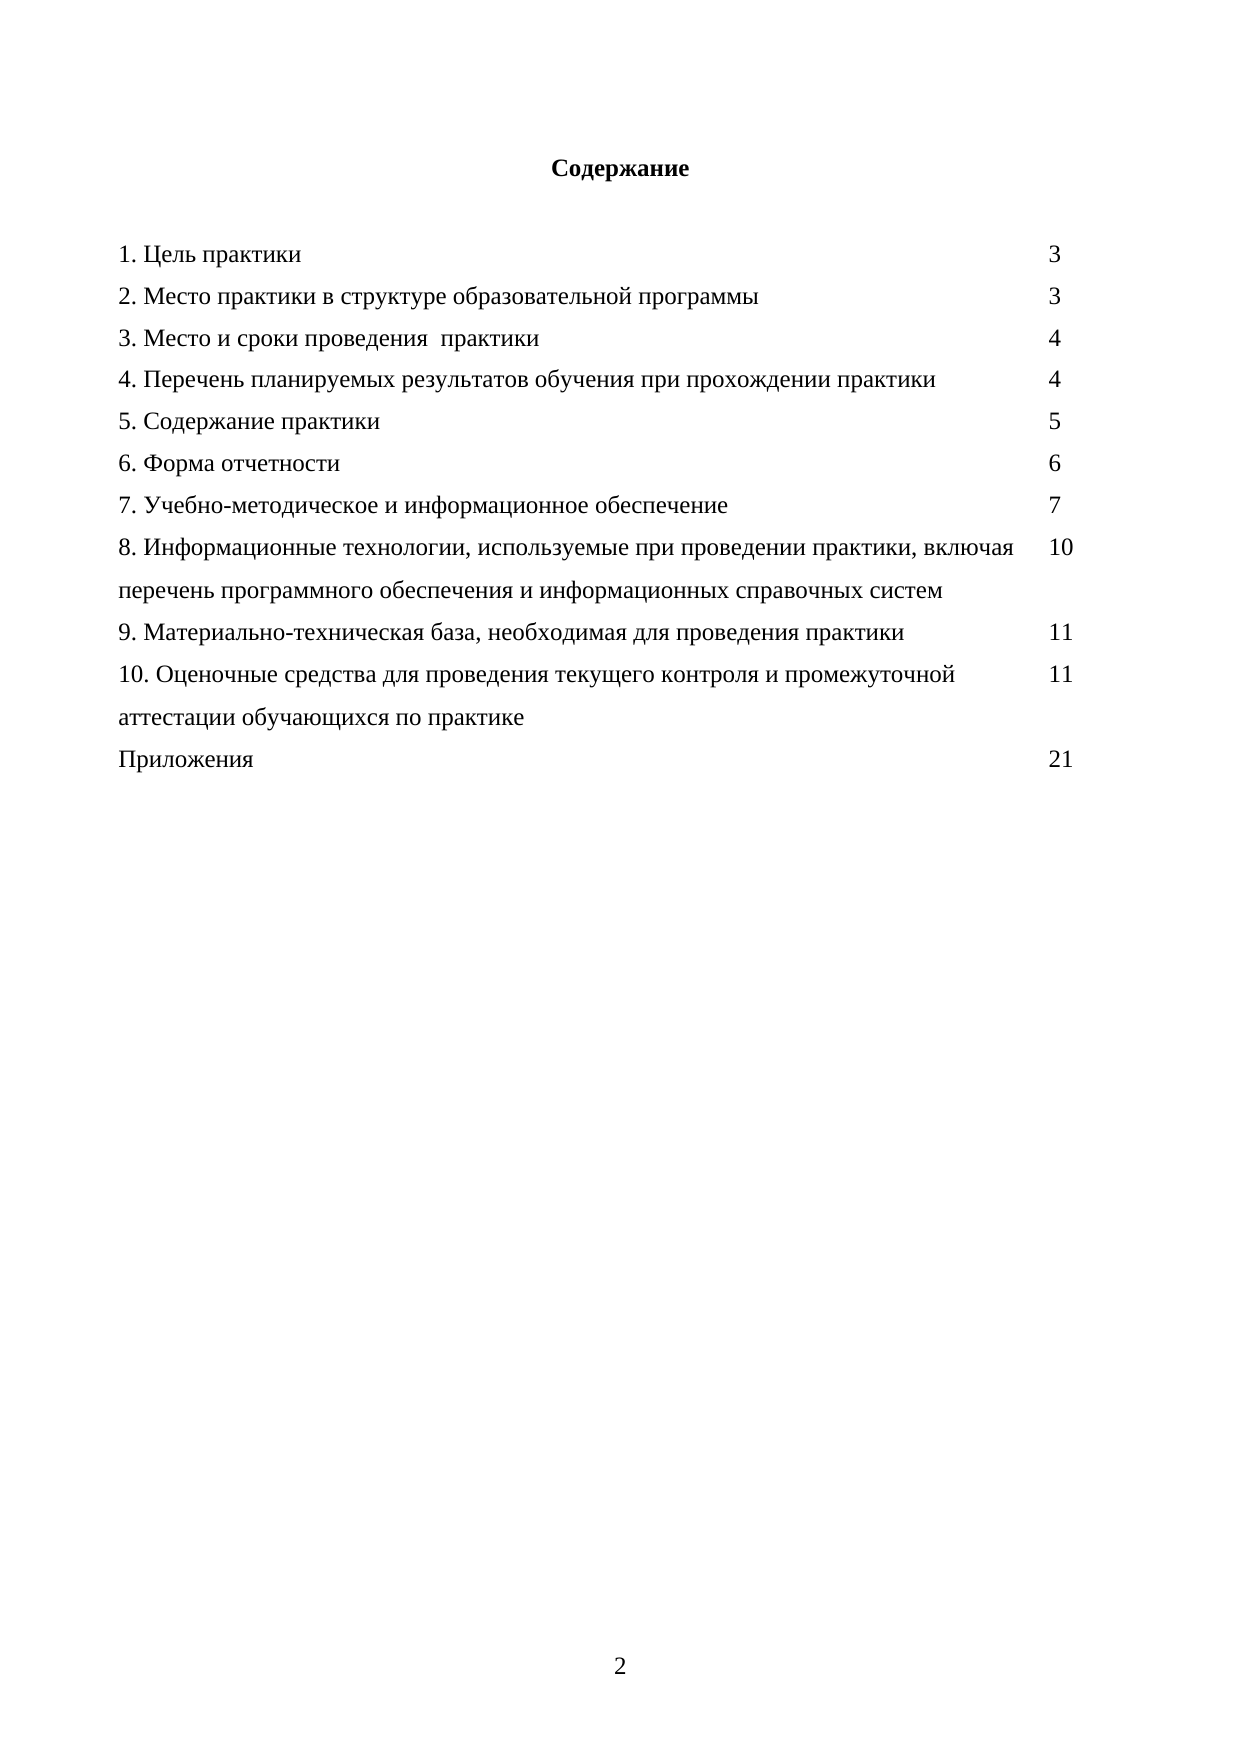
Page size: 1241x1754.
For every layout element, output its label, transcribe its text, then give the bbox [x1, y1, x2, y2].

table_cell 6 [1048, 448, 1121, 490]
table_cell 4 [1048, 323, 1121, 364]
table_cell 6. Форма отчетности [118, 448, 1048, 490]
table_header 3 [1048, 239, 1121, 281]
table_cell 10 [1048, 532, 1121, 617]
text Содержание [118, 153, 1122, 181]
table_cell 3. Место и сроки проведения практики [118, 323, 1048, 364]
table_cell 5. Содержание практики [118, 406, 1048, 448]
table_cell 7. Учебно-методическое и информационное обеспечение [118, 490, 1048, 532]
table_cell 2. Место практики в структуре образовательной программы [118, 281, 1048, 323]
table_cell 3 [1048, 281, 1121, 323]
table_cell Приложения [118, 744, 1048, 786]
table_cell 8. Информационные технологии, используемые при проведении практики, включая перечень программного обеспечения и информационных справочных систем [118, 532, 1048, 617]
table_cell 11 [1048, 617, 1121, 659]
table_cell 21 [1048, 744, 1121, 786]
table_header 1. Цель практики [118, 239, 1048, 281]
table_cell 9. Материально-техническая база, необходимая для проведения практики [118, 617, 1048, 659]
table_cell 5 [1048, 406, 1121, 448]
table_cell 4. Перечень планируемых результатов обучения при прохождении практики [118, 365, 1048, 406]
table_cell 10. Оценочные средства для проведения текущего контроля и промежуточной аттестации обучающихся по практике [118, 659, 1048, 744]
table_cell 11 [1048, 659, 1121, 744]
table_cell 4 [1048, 365, 1121, 406]
table_cell 7 [1048, 490, 1121, 532]
